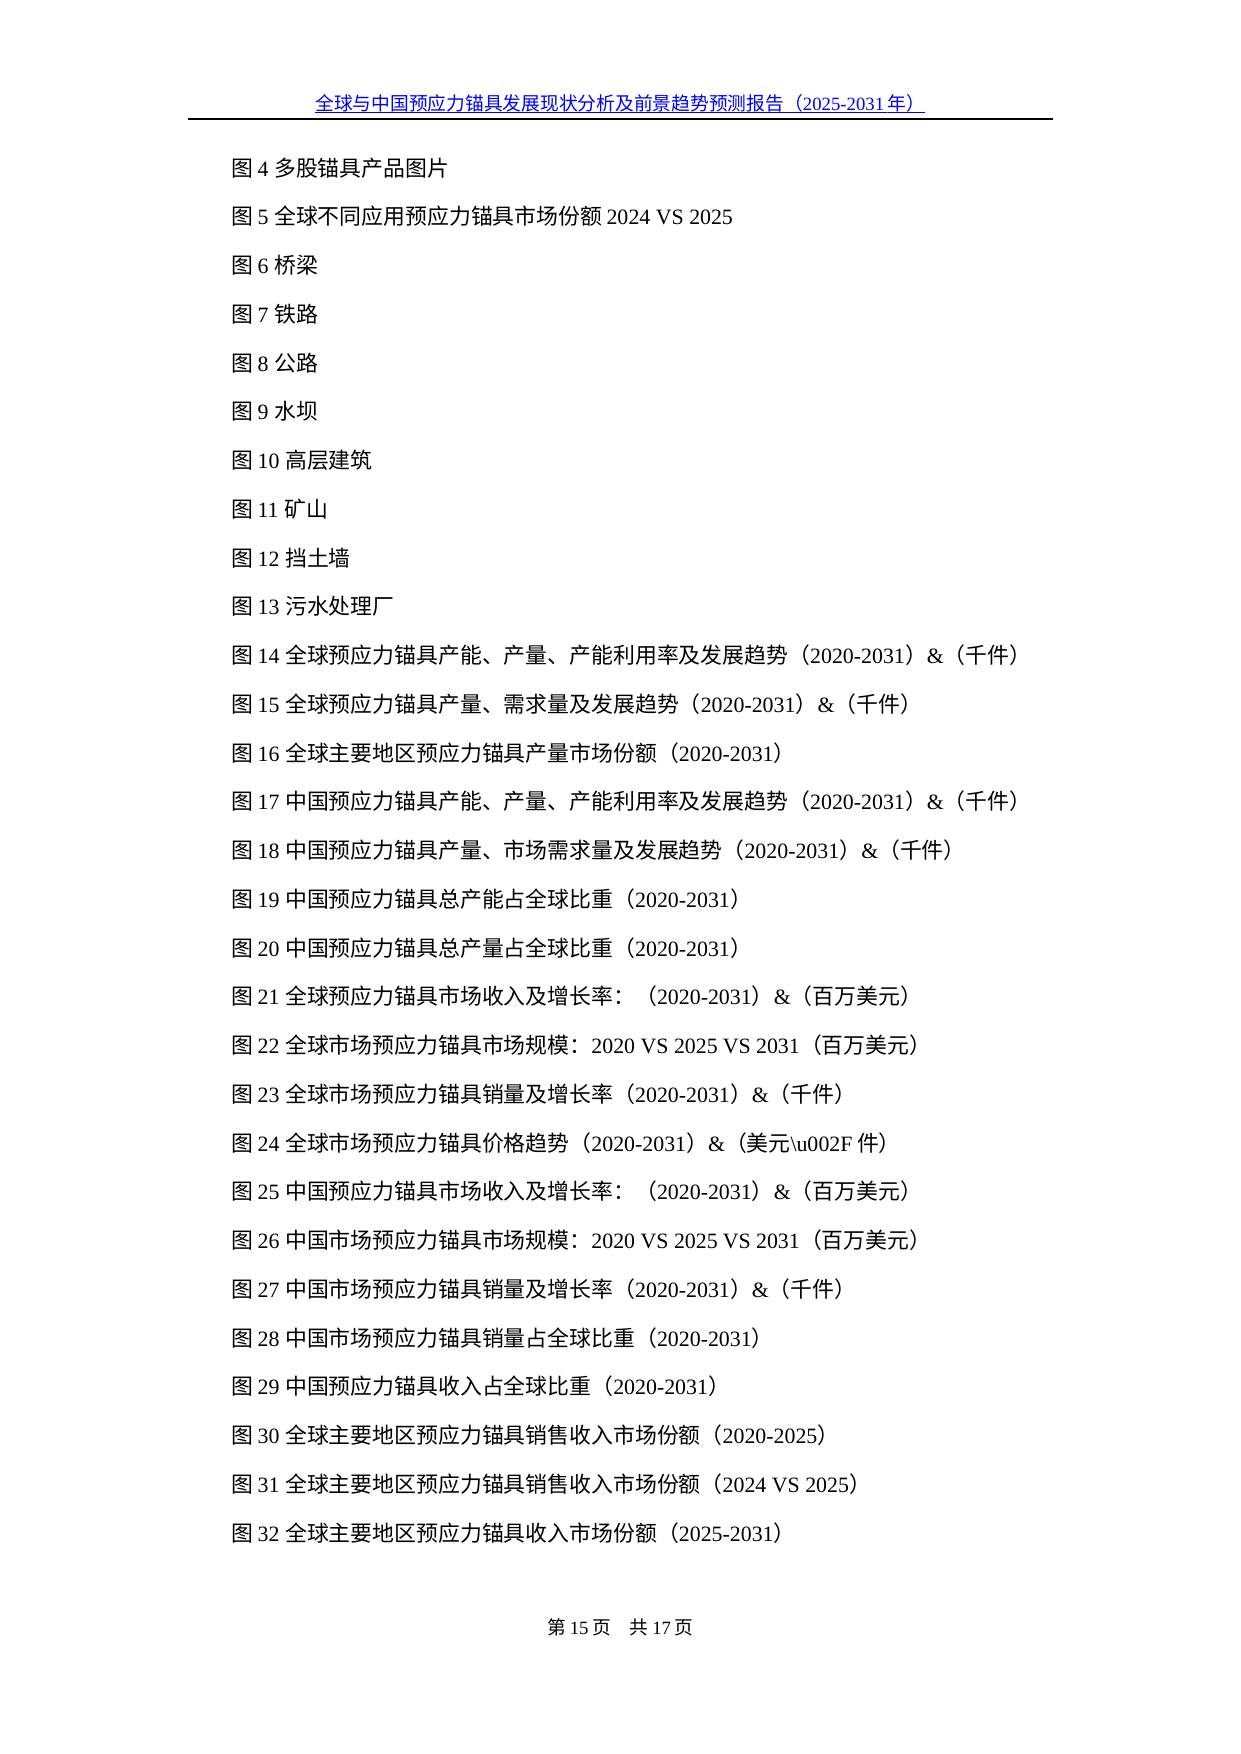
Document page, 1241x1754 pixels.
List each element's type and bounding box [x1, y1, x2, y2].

text [187, 150, 1053, 1548]
